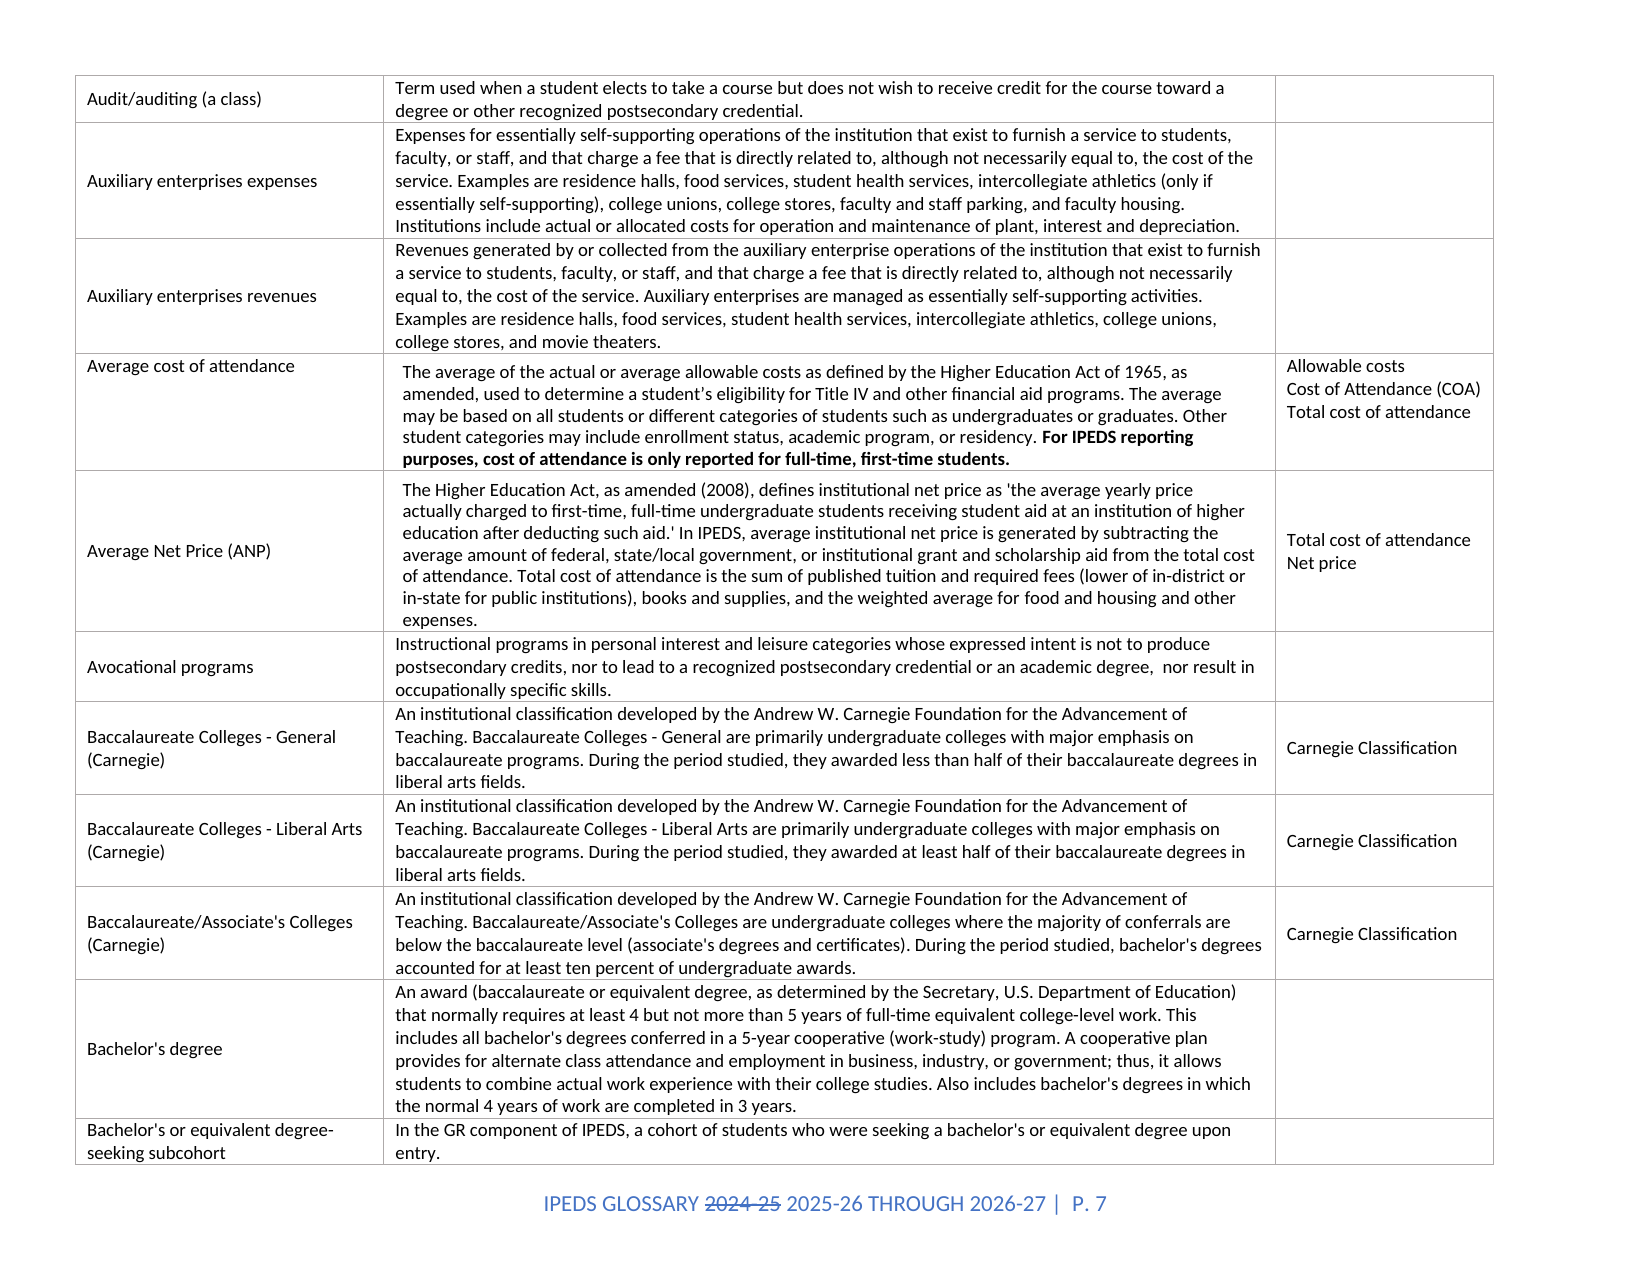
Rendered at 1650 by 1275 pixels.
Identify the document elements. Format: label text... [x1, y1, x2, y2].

table_cell Avocational programs [76, 632, 383, 701]
table_cell The Higher Education Act, as amended (2008), defines institutional net price as 'the average yearly price actually charged to first-time, full-time undergraduate students receiving student aid at an institution of higher education after deducting such aid.' In IPEDS, average institutional net price is generated by subtracting the average amount of federal, state/local government, or institutional grant and scholarship aid from the total cost of attendance. Total cost of attendance is the sum of published tuition and required fees (lower of in-district or in-state for public institutions), books and supplies, and the weighted average for food and housing and other expenses. [384, 471, 1275, 631]
table_cell Term used when a student elects to take a course but does not wish to receive credit for the course toward a degree or other recognized postsecondary credential. [384, 76, 1275, 122]
table_cell Instructional programs in personal interest and leisure categories whose expressed intent is not to produce postsecondary credits, nor to lead to a recognized postsecondary credential or an academic degree, nor result in occupationally specific skills. [384, 632, 1275, 701]
table_cell [1276, 239, 1493, 353]
table_cell Baccalaureate Colleges - General (Carnegie) [76, 702, 383, 793]
table_cell Baccalaureate/Associate's Colleges (Carnegie) [76, 887, 383, 979]
table_cell [1276, 76, 1493, 122]
table_cell [1276, 980, 1493, 1117]
table_cell [1276, 632, 1493, 701]
table_cell An institutional classification developed by the Andrew W. Carnegie Foundation for the Advancement of Teaching. Baccalaureate/Associate's Colleges are undergraduate colleges where the majority of conferrals are below the baccalaureate level (associate's degrees and certificates). During the period studied, bachelor's degrees accounted for at least ten percent of undergraduate awards. [384, 887, 1275, 979]
table_cell Allowable costs Cost of Attendance (COA) Total cost of attendance [1276, 354, 1493, 470]
table_cell Audit/auditing (a class) [76, 76, 383, 122]
table_cell Average Net Price (ANP) [76, 471, 383, 631]
table_cell Bachelor's degree [76, 980, 383, 1117]
table_cell Baccalaureate Colleges - Liberal Arts (Carnegie) [76, 795, 383, 886]
table_cell An award (baccalaureate or equivalent degree, as determined by the Secretary, U.S. Department of Education) that normally requires at least 4 but not more than 5 years of full-time equivalent college-level work. This includes all bachelor's degrees conferred in a 5-year cooperative (work-study) program. A cooperative plan provides for alternate class attendance and employment in business, industry, or government; thus, it allows students to combine actual work experience with their college studies. Also includes bachelor's degrees in which the normal 4 years of work are completed in 3 years. [384, 980, 1275, 1117]
table_cell Average cost of attendance [76, 354, 383, 470]
table_cell Revenues generated by or collected from the auxiliary enterprise operations of the institution that exist to furnish a service to students, faculty, or staff, and that charge a fee that is directly related to, although not necessarily equal to, the cost of the service. Auxiliary enterprises are managed as essentially self-supporting activities. Examples are residence halls, food services, student health services, intercollegiate athletics, college unions, college stores, and movie theaters. [384, 239, 1275, 353]
table_cell Carnegie Classification [1276, 887, 1493, 979]
table_cell In the GR component of IPEDS, a cohort of students who were seeking a bachelor's or equivalent degree upon entry. [384, 1119, 1275, 1164]
table_cell Auxiliary enterprises expenses [76, 123, 383, 237]
table_cell An institutional classification developed by the Andrew W. Carnegie Foundation for the Advancement of Teaching. Baccalaureate Colleges - General are primarily undergraduate colleges with major emphasis on baccalaureate programs. During the period studied, they awarded less than half of their baccalaureate degrees in liberal arts fields. [384, 702, 1275, 793]
table_cell Total cost of attendance Net price [1276, 471, 1493, 631]
table_cell Auxiliary enterprises revenues [76, 239, 383, 353]
table_cell Carnegie Classification [1276, 702, 1493, 793]
table_cell Carnegie Classification [1276, 795, 1493, 886]
table_cell [1276, 1119, 1493, 1164]
table_cell Expenses for essentially self-supporting operations of the institution that exist to furnish a service to students, faculty, or staff, and that charge a fee that is directly related to, although not necessarily equal to, the cost of the service. Examples are residence halls, food services, student health services, intercollegiate athletics (only if essentially self-supporting), college unions, college stores, faculty and staff parking, and faculty housing. Institutions include actual or allocated costs for operation and maintenance of plant, interest and depreciation. [384, 123, 1275, 237]
table_cell Bachelor's or equivalent degree-seeking subcohort [76, 1119, 383, 1164]
table_cell An institutional classification developed by the Andrew W. Carnegie Foundation for the Advancement of Teaching. Baccalaureate Colleges - Liberal Arts are primarily undergraduate colleges with major emphasis on baccalaureate programs. During the period studied, they awarded at least half of their baccalaureate degrees in liberal arts fields. [384, 795, 1275, 886]
table_cell [1276, 123, 1493, 237]
table_cell The average of the actual or average allowable costs as defined by the Higher Education Act of 1965, as amended, used to determine a student’s eligibility for Title IV and other financial aid programs. The average may be based on all students or different categories of students such as undergraduates or graduates. Other student categories may include enrollment status, academic program, or residency. For IPEDS reporting purposes, cost of attendance is only reported for full-time, first-time students. [384, 354, 1275, 470]
